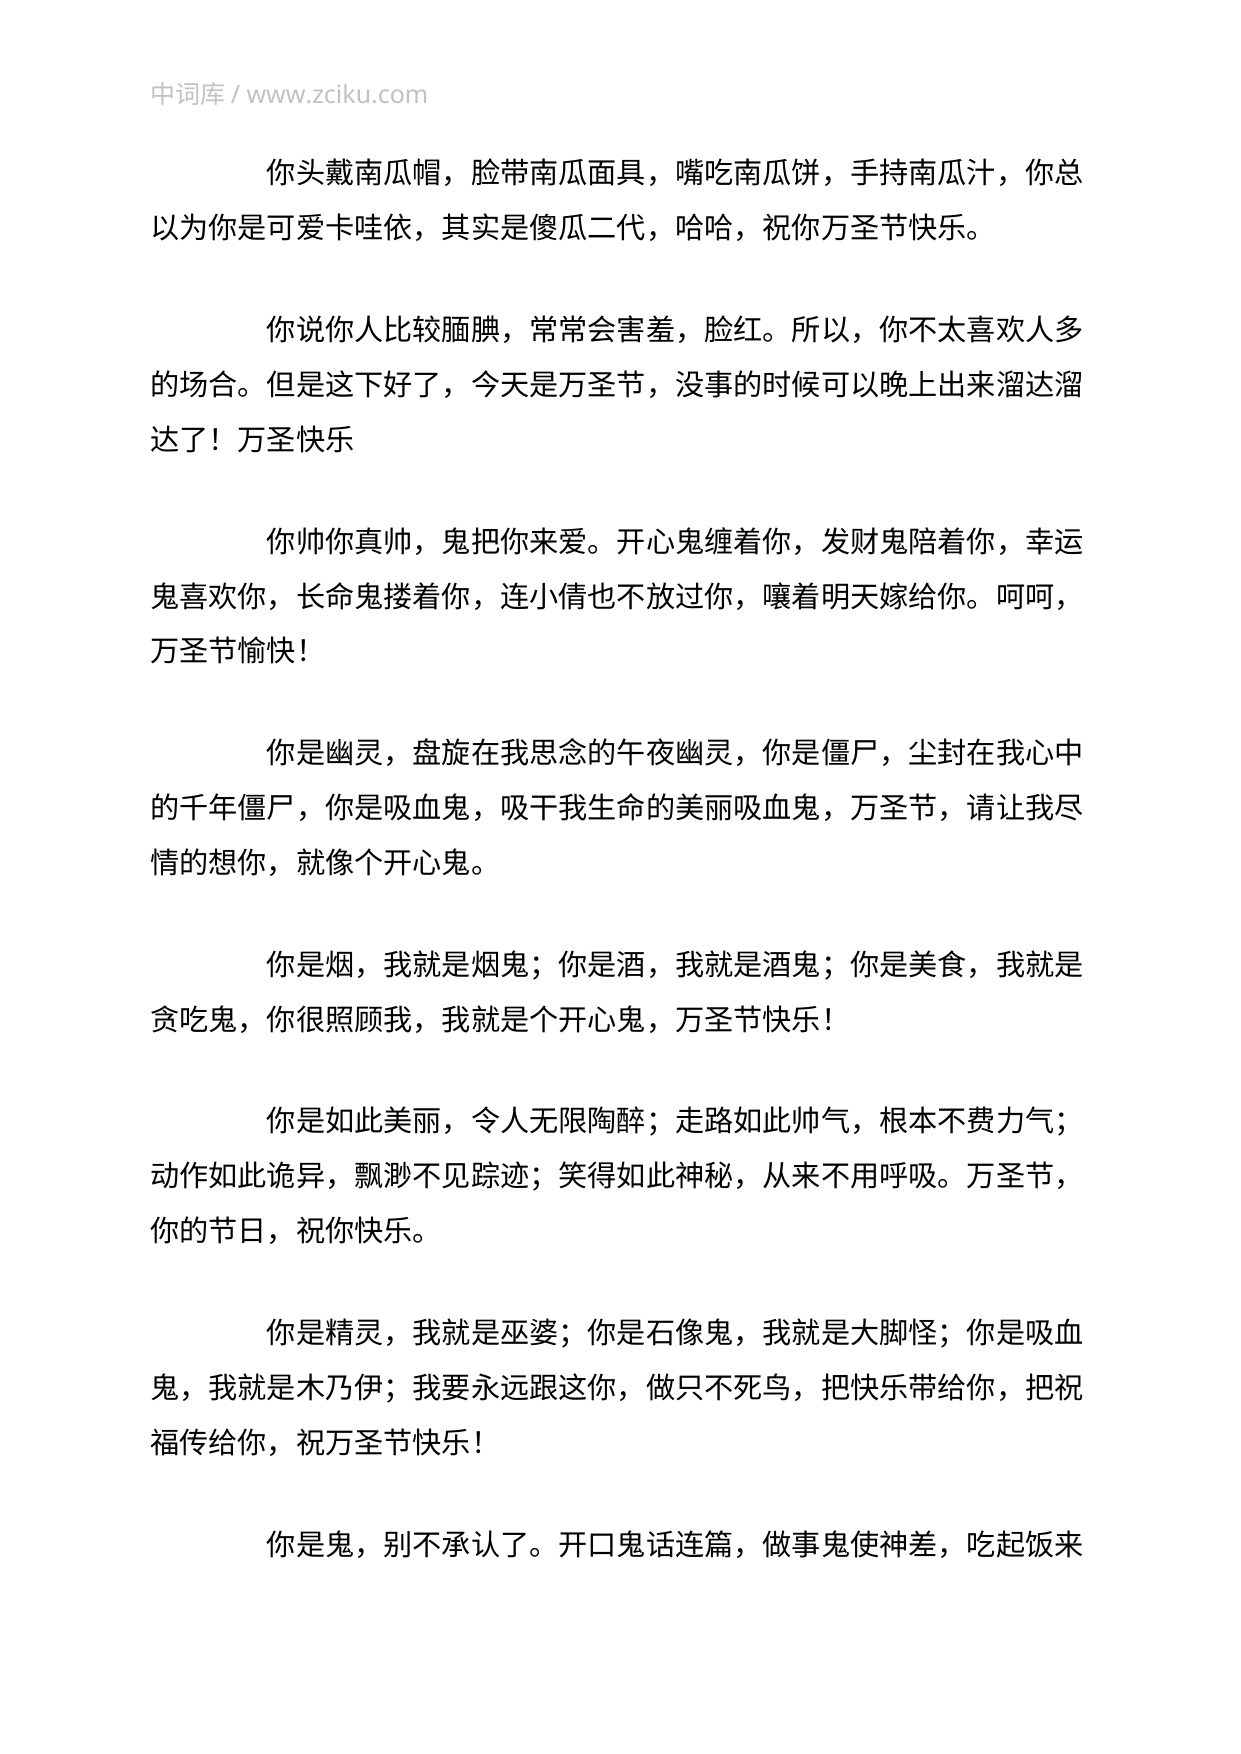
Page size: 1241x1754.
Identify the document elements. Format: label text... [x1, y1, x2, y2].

text 你帅你真帅，鬼把你来爱。开心鬼缠着你，发财鬼陪着你，幸运鬼喜欢你，长命鬼搂着你，连小倩也不放过你，嚷着明天嫁给你。呵呵，万圣节愉快！ [150, 518, 1090, 670]
text 你是幽灵，盘旋在我思念的午夜幽灵，你是僵尸，尘封在我心中的千年僵尸，你是吸血鬼，吸干我生命的美丽吸血鬼，万圣节，请让我尽情的想你，就像个开心鬼。 [150, 730, 1090, 882]
text 你是如此美丽，令人无限陶醉；走路如此帅气，根本不费力气；动作如此诡异，飘渺不见踪迹；笑得如此神秘，从来不用呼吸。万圣节，你的节日，祝你快乐。 [150, 1098, 1090, 1250]
text 你头戴南瓜帽，脸带南瓜面具，嘴吃南瓜饼，手持南瓜汁，你总以为你是可爱卡哇依，其实是傻瓜二代，哈哈，祝你万圣节快乐。 [150, 150, 1090, 247]
text 你说你人比较腼腆，常常会害羞，脸红。所以，你不太喜欢人多的场合。但是这下好了，今天是万圣节，没事的时候可以晚上出来溜达溜达了！万圣快乐 [150, 307, 1090, 459]
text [150, 1521, 1090, 1563]
text 你是烟，我就是烟鬼；你是酒，我就是酒鬼；你是美食，我就是贪吃鬼，你很照顾我，我就是个开心鬼，万圣节快乐！ [150, 941, 1090, 1038]
text 你是精灵，我就是巫婆；你是石像鬼，我就是大脚怪；你是吸血鬼，我就是木乃伊；我要永远跟这你，做只不死鸟，把快乐带给你，把祝福传给你，祝万圣节快乐！ [150, 1309, 1090, 1462]
